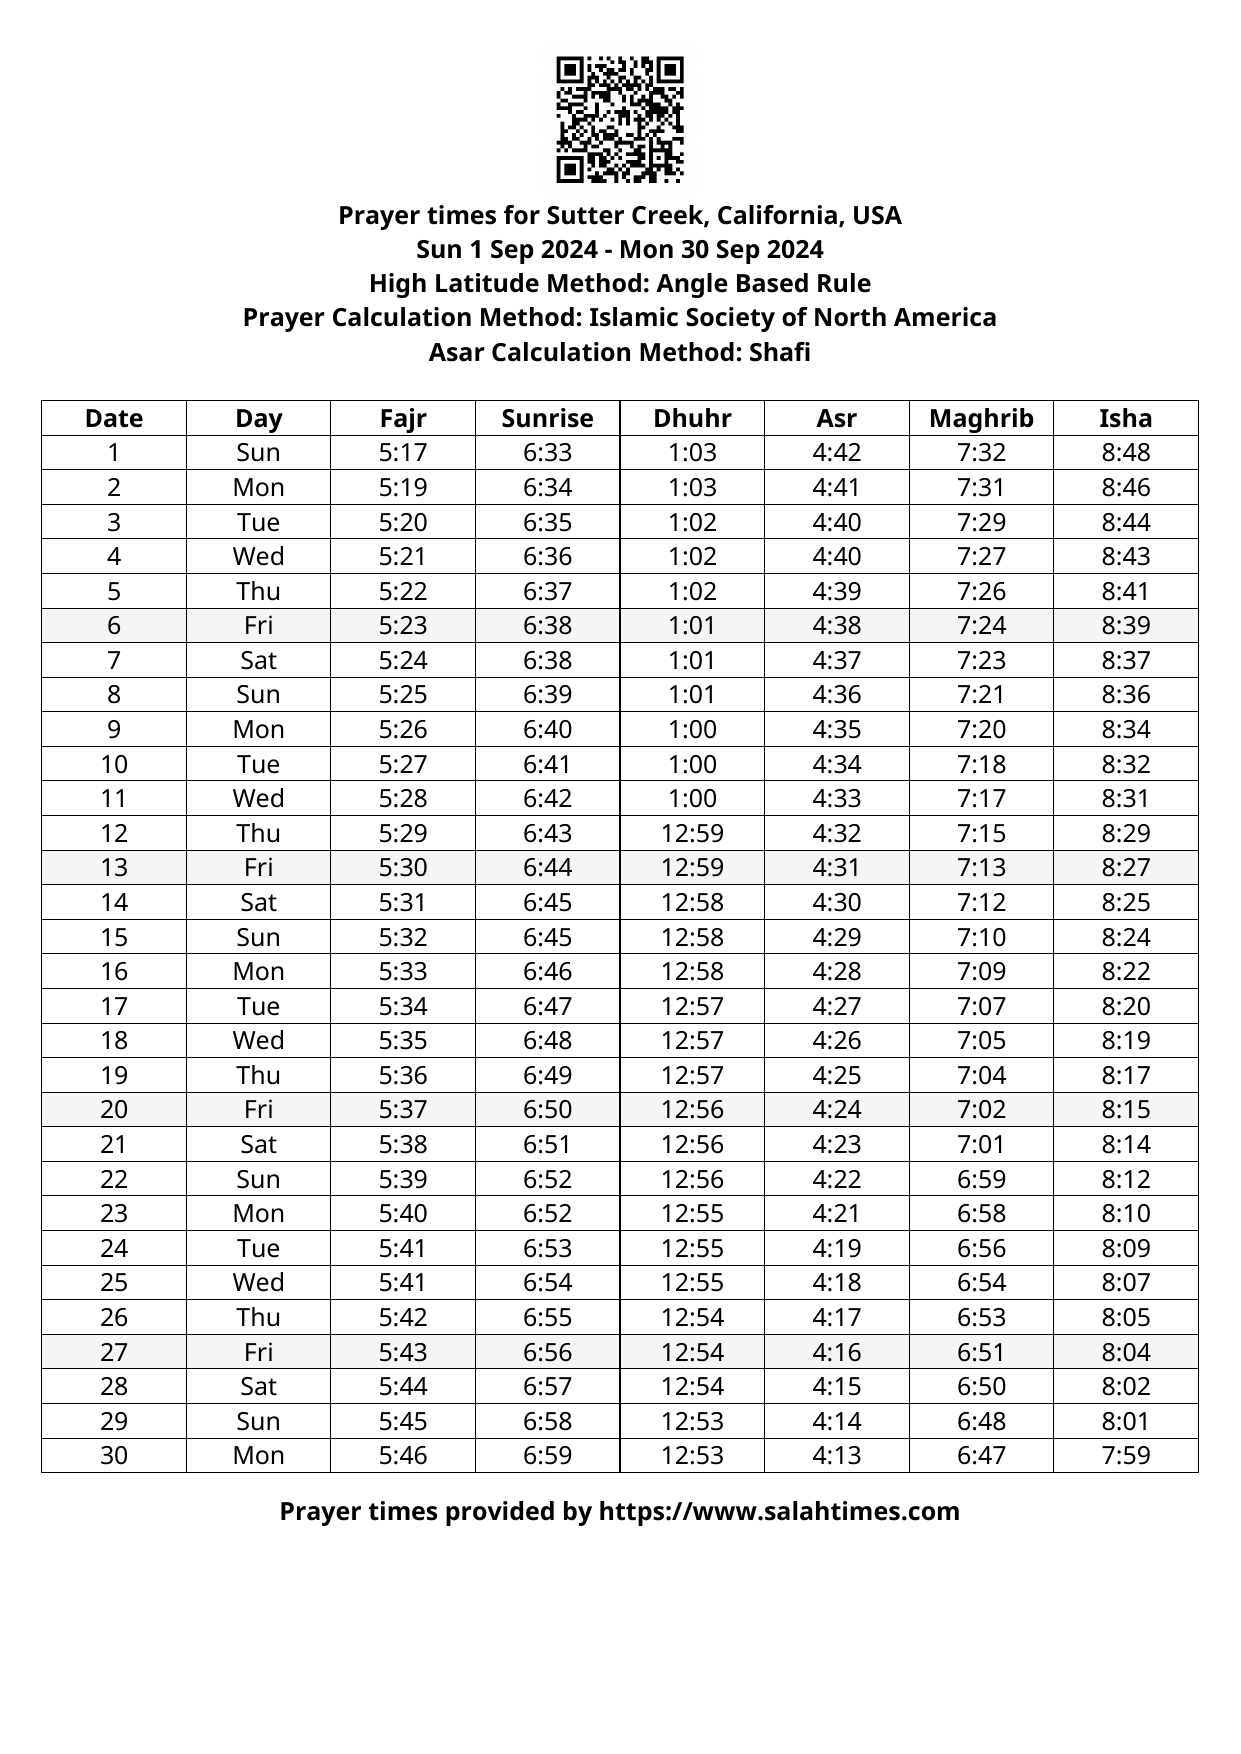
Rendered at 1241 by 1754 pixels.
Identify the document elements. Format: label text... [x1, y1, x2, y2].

table_cell 12:53 [621, 1439, 764, 1472]
table_cell 4:30 [765, 885, 909, 919]
table_cell 6:40 [476, 712, 619, 746]
table_cell 7:04 [910, 1058, 1053, 1092]
table_cell Mon [187, 1439, 330, 1472]
table_cell 27 [42, 1335, 186, 1368]
table_cell 7:21 [910, 678, 1053, 711]
table_cell 6:38 [476, 609, 619, 642]
table_cell 4:34 [765, 747, 909, 780]
table_cell 9 [42, 712, 186, 746]
table_cell 6:57 [476, 1369, 619, 1403]
table_cell 5:17 [331, 436, 475, 469]
table_cell 1:00 [621, 781, 764, 815]
table_cell 6:39 [476, 678, 619, 711]
table_cell Wed [187, 539, 330, 573]
table_cell 20 [42, 1093, 186, 1126]
table_cell 14 [42, 885, 186, 919]
table_cell 4:26 [765, 1024, 909, 1057]
table_cell 28 [42, 1369, 186, 1403]
table_cell 8:19 [1054, 1024, 1198, 1057]
table_cell 6:51 [910, 1335, 1053, 1368]
table_cell 1:02 [621, 505, 764, 538]
table_cell 5:27 [331, 747, 475, 780]
table_cell 4:22 [765, 1162, 909, 1195]
table_cell 5:36 [331, 1058, 475, 1092]
table_cell 12:58 [621, 954, 764, 988]
text High Latitude Method: Angle Based Rule [42, 266, 1198, 300]
table_cell 6:46 [476, 954, 619, 988]
table_cell 8:10 [1054, 1196, 1198, 1230]
table_cell 4:33 [765, 781, 909, 815]
table_cell 12:58 [621, 920, 764, 953]
table_cell 5:19 [331, 470, 475, 504]
table_cell 4:27 [765, 989, 909, 1022]
table_cell 8:48 [1054, 436, 1198, 469]
table_header Dhuhr [621, 401, 764, 434]
table_cell 8:01 [1054, 1404, 1198, 1437]
table_cell 5:35 [331, 1024, 475, 1057]
table_cell Sun [187, 920, 330, 953]
table_cell 8:41 [1054, 574, 1198, 607]
table_cell Tue [187, 505, 330, 538]
table_cell 21 [42, 1127, 186, 1161]
table_cell 12:55 [621, 1196, 764, 1230]
table_cell 5:30 [331, 851, 475, 884]
table_cell 6:58 [910, 1196, 1053, 1230]
table_cell 1:00 [621, 712, 764, 746]
table_cell Thu [187, 574, 330, 607]
table_cell 8:17 [1054, 1058, 1198, 1092]
table_cell Mon [187, 954, 330, 988]
table_cell 7:20 [910, 712, 1053, 746]
table_cell 4 [42, 539, 186, 573]
table_cell 8:15 [1054, 1093, 1198, 1126]
table_cell Sun [187, 436, 330, 469]
table_cell 5:38 [331, 1127, 475, 1161]
table_cell 8:37 [1054, 643, 1198, 677]
table_cell 4:24 [765, 1093, 909, 1126]
table_header Fajr [331, 401, 475, 434]
table_cell 16 [42, 954, 186, 988]
table_cell 5 [42, 574, 186, 607]
table_cell 4:15 [765, 1369, 909, 1403]
table_cell 7:29 [910, 505, 1053, 538]
table_cell 11 [42, 781, 186, 815]
table_cell 5:41 [331, 1266, 475, 1299]
table_cell 1:01 [621, 609, 764, 642]
table_cell 8:24 [1054, 920, 1198, 953]
table_cell 5:32 [331, 920, 475, 953]
table_cell 4:16 [765, 1335, 909, 1368]
table_cell 4:37 [765, 643, 909, 677]
table_cell 12:58 [621, 885, 764, 919]
table_cell 12:54 [621, 1369, 764, 1403]
table_cell 12:56 [621, 1127, 764, 1161]
table_cell Sun [187, 1162, 330, 1195]
table_cell 4:13 [765, 1439, 909, 1472]
table_cell 7:23 [910, 643, 1053, 677]
table_cell 7:31 [910, 470, 1053, 504]
table_cell 12:55 [621, 1266, 764, 1299]
table_cell 6 [42, 609, 186, 642]
table_cell 8:36 [1054, 678, 1198, 711]
table_cell 26 [42, 1300, 186, 1334]
table_cell 6:47 [476, 989, 619, 1022]
table_cell 8:02 [1054, 1369, 1198, 1403]
table_cell 7:18 [910, 747, 1053, 780]
table_cell 4:40 [765, 505, 909, 538]
table_header Date [42, 401, 186, 434]
table_cell 5:20 [331, 505, 475, 538]
table_cell 6:50 [476, 1093, 619, 1126]
table_cell 5:26 [331, 712, 475, 746]
table_cell 6:56 [476, 1335, 619, 1368]
table_cell 7:09 [910, 954, 1053, 988]
table_cell 7:01 [910, 1127, 1053, 1161]
table_cell 8:20 [1054, 989, 1198, 1022]
table_cell 10 [42, 747, 186, 780]
text Prayer times provided by https://www.salahtimes.com [42, 1494, 1198, 1528]
table_cell 7 [42, 643, 186, 677]
table_cell Mon [187, 1196, 330, 1230]
table_cell 8:22 [1054, 954, 1198, 988]
table_cell 6:52 [476, 1196, 619, 1230]
table_cell 12 [42, 816, 186, 849]
table_cell 7:59 [1054, 1439, 1198, 1472]
text Asar Calculation Method: Shafi [42, 334, 1198, 368]
table_cell 25 [42, 1266, 186, 1299]
table_cell 6:55 [476, 1300, 619, 1334]
table_cell 12:57 [621, 989, 764, 1022]
table_cell 30 [42, 1439, 186, 1472]
table_cell 8:04 [1054, 1335, 1198, 1368]
table_cell 19 [42, 1058, 186, 1092]
table_cell 4:21 [765, 1196, 909, 1230]
table_cell Wed [187, 1266, 330, 1299]
table_cell 6:36 [476, 539, 619, 573]
table_cell Sat [187, 643, 330, 677]
table_cell 6:45 [476, 920, 619, 953]
table_cell 7:27 [910, 539, 1053, 573]
table_cell 5:40 [331, 1196, 475, 1230]
table_cell 22 [42, 1162, 186, 1195]
table_cell 4:40 [765, 539, 909, 573]
table_cell 4:28 [765, 954, 909, 988]
table_cell 6:47 [910, 1439, 1053, 1472]
table_cell 8:32 [1054, 747, 1198, 780]
table_cell 12:59 [621, 816, 764, 849]
table_cell 5:44 [331, 1369, 475, 1403]
table_cell 6:58 [476, 1404, 619, 1437]
table_cell 6:59 [910, 1162, 1053, 1195]
table_cell 12:56 [621, 1093, 764, 1126]
table_cell 6:50 [910, 1369, 1053, 1403]
table_cell Tue [187, 747, 330, 780]
table_cell 4:17 [765, 1300, 909, 1334]
table_cell Wed [187, 1024, 330, 1057]
table_cell 4:39 [765, 574, 909, 607]
table_cell 2 [42, 470, 186, 504]
table_cell 5:42 [331, 1300, 475, 1334]
table_cell 8:07 [1054, 1266, 1198, 1299]
table_cell 8:05 [1054, 1300, 1198, 1334]
table_cell 1:01 [621, 643, 764, 677]
table_cell Sat [187, 1369, 330, 1403]
table_cell 23 [42, 1196, 186, 1230]
table_cell 5:24 [331, 643, 475, 677]
table_cell Wed [187, 781, 330, 815]
picture [542, 41, 699, 198]
table_cell 24 [42, 1231, 186, 1264]
table_cell Fri [187, 609, 330, 642]
table_cell 13 [42, 851, 186, 884]
table_cell 6:38 [476, 643, 619, 677]
table_cell 5:34 [331, 989, 475, 1022]
table_cell 17 [42, 989, 186, 1022]
table_cell 8:25 [1054, 885, 1198, 919]
table_cell 4:25 [765, 1058, 909, 1092]
text Prayer times for Sutter Creek, California, USA [42, 198, 1198, 232]
table_cell Thu [187, 1058, 330, 1092]
table_cell 7:10 [910, 920, 1053, 953]
table_cell 6:45 [476, 885, 619, 919]
table_cell 12:55 [621, 1231, 764, 1264]
table_cell 5:33 [331, 954, 475, 988]
table_cell 5:43 [331, 1335, 475, 1368]
table_cell 7:17 [910, 781, 1053, 815]
table_cell 12:57 [621, 1024, 764, 1057]
table_cell Fri [187, 1335, 330, 1368]
table_cell 8:34 [1054, 712, 1198, 746]
table_cell 12:54 [621, 1300, 764, 1334]
table_cell 15 [42, 920, 186, 953]
table_cell 5:39 [331, 1162, 475, 1195]
table_cell 18 [42, 1024, 186, 1057]
table_cell 4:14 [765, 1404, 909, 1437]
table_cell 8:14 [1054, 1127, 1198, 1161]
table_cell 6:37 [476, 574, 619, 607]
table_cell 5:21 [331, 539, 475, 573]
table_cell 6:59 [476, 1439, 619, 1472]
table_cell 12:56 [621, 1162, 764, 1195]
table_cell 1:00 [621, 747, 764, 780]
text Prayer Calculation Method: Islamic Society of North America [42, 300, 1198, 334]
table_cell 6:33 [476, 436, 619, 469]
table_header Sunrise [476, 401, 619, 434]
table_cell Sun [187, 678, 330, 711]
table_cell 6:42 [476, 781, 619, 815]
table_cell Sun [187, 1404, 330, 1437]
table_cell 1:03 [621, 436, 764, 469]
table_cell 8:43 [1054, 539, 1198, 573]
table_cell 1:01 [621, 678, 764, 711]
table_cell 7:32 [910, 436, 1053, 469]
text Sun 1 Sep 2024 - Mon 30 Sep 2024 [42, 232, 1198, 266]
table_cell Sat [187, 1127, 330, 1161]
table_cell 6:44 [476, 851, 619, 884]
table_cell Mon [187, 470, 330, 504]
table_cell 6:53 [476, 1231, 619, 1264]
table_cell 4:23 [765, 1127, 909, 1161]
table_cell 8:46 [1054, 470, 1198, 504]
table_cell 7:07 [910, 989, 1053, 1022]
table_cell Tue [187, 1231, 330, 1264]
table_header Day [187, 401, 330, 434]
table_cell 5:37 [331, 1093, 475, 1126]
table_cell 5:29 [331, 816, 475, 849]
table_cell 8:27 [1054, 851, 1198, 884]
table_cell 8:39 [1054, 609, 1198, 642]
table_cell 6:34 [476, 470, 619, 504]
table_cell 4:35 [765, 712, 909, 746]
table_cell 1 [42, 436, 186, 469]
table_cell Tue [187, 989, 330, 1022]
table_cell Fri [187, 851, 330, 884]
table_cell 6:54 [910, 1266, 1053, 1299]
table_cell 5:46 [331, 1439, 475, 1472]
table_cell 7:05 [910, 1024, 1053, 1057]
table_cell Mon [187, 712, 330, 746]
table_cell 8:09 [1054, 1231, 1198, 1264]
table_cell 5:25 [331, 678, 475, 711]
table_cell 7:13 [910, 851, 1053, 884]
table_cell 8 [42, 678, 186, 711]
table_cell Sat [187, 885, 330, 919]
table_cell 6:43 [476, 816, 619, 849]
table_cell 4:36 [765, 678, 909, 711]
table_cell 6:48 [910, 1404, 1053, 1437]
table_cell 6:51 [476, 1127, 619, 1161]
table_cell 6:48 [476, 1024, 619, 1057]
table_cell 3 [42, 505, 186, 538]
table_cell 1:02 [621, 539, 764, 573]
table_cell 4:18 [765, 1266, 909, 1299]
table_cell 4:29 [765, 920, 909, 953]
table_cell Thu [187, 816, 330, 849]
table_cell 7:15 [910, 816, 1053, 849]
table_cell 7:24 [910, 609, 1053, 642]
table_cell 12:57 [621, 1058, 764, 1092]
table_cell 6:41 [476, 747, 619, 780]
table_cell 6:54 [476, 1266, 619, 1299]
table_cell 5:41 [331, 1231, 475, 1264]
table_cell 12:53 [621, 1404, 764, 1437]
table_cell 6:53 [910, 1300, 1053, 1334]
table_cell 6:56 [910, 1231, 1053, 1264]
table_cell 1:03 [621, 470, 764, 504]
table_cell 6:35 [476, 505, 619, 538]
table_cell 5:22 [331, 574, 475, 607]
table_cell 4:19 [765, 1231, 909, 1264]
table_cell 4:32 [765, 816, 909, 849]
table_cell 8:44 [1054, 505, 1198, 538]
table_cell 12:59 [621, 851, 764, 884]
table_header Maghrib [910, 401, 1053, 434]
table_cell 12:54 [621, 1335, 764, 1368]
table_cell 8:31 [1054, 781, 1198, 815]
table_cell 8:29 [1054, 816, 1198, 849]
table_cell 7:12 [910, 885, 1053, 919]
table_cell 4:31 [765, 851, 909, 884]
table_cell Fri [187, 1093, 330, 1126]
table_cell 6:49 [476, 1058, 619, 1092]
table_cell 29 [42, 1404, 186, 1437]
table_cell 4:41 [765, 470, 909, 504]
table_cell 1:02 [621, 574, 764, 607]
table_cell 4:42 [765, 436, 909, 469]
table_header Isha [1054, 401, 1198, 434]
table_header Asr [765, 401, 909, 434]
table_cell 5:28 [331, 781, 475, 815]
table_cell Thu [187, 1300, 330, 1334]
table_cell 5:23 [331, 609, 475, 642]
table_cell 8:12 [1054, 1162, 1198, 1195]
table_cell 7:02 [910, 1093, 1053, 1126]
table_cell 6:52 [476, 1162, 619, 1195]
table_cell 7:26 [910, 574, 1053, 607]
table_cell 5:31 [331, 885, 475, 919]
table_cell 4:38 [765, 609, 909, 642]
table_cell 5:45 [331, 1404, 475, 1437]
